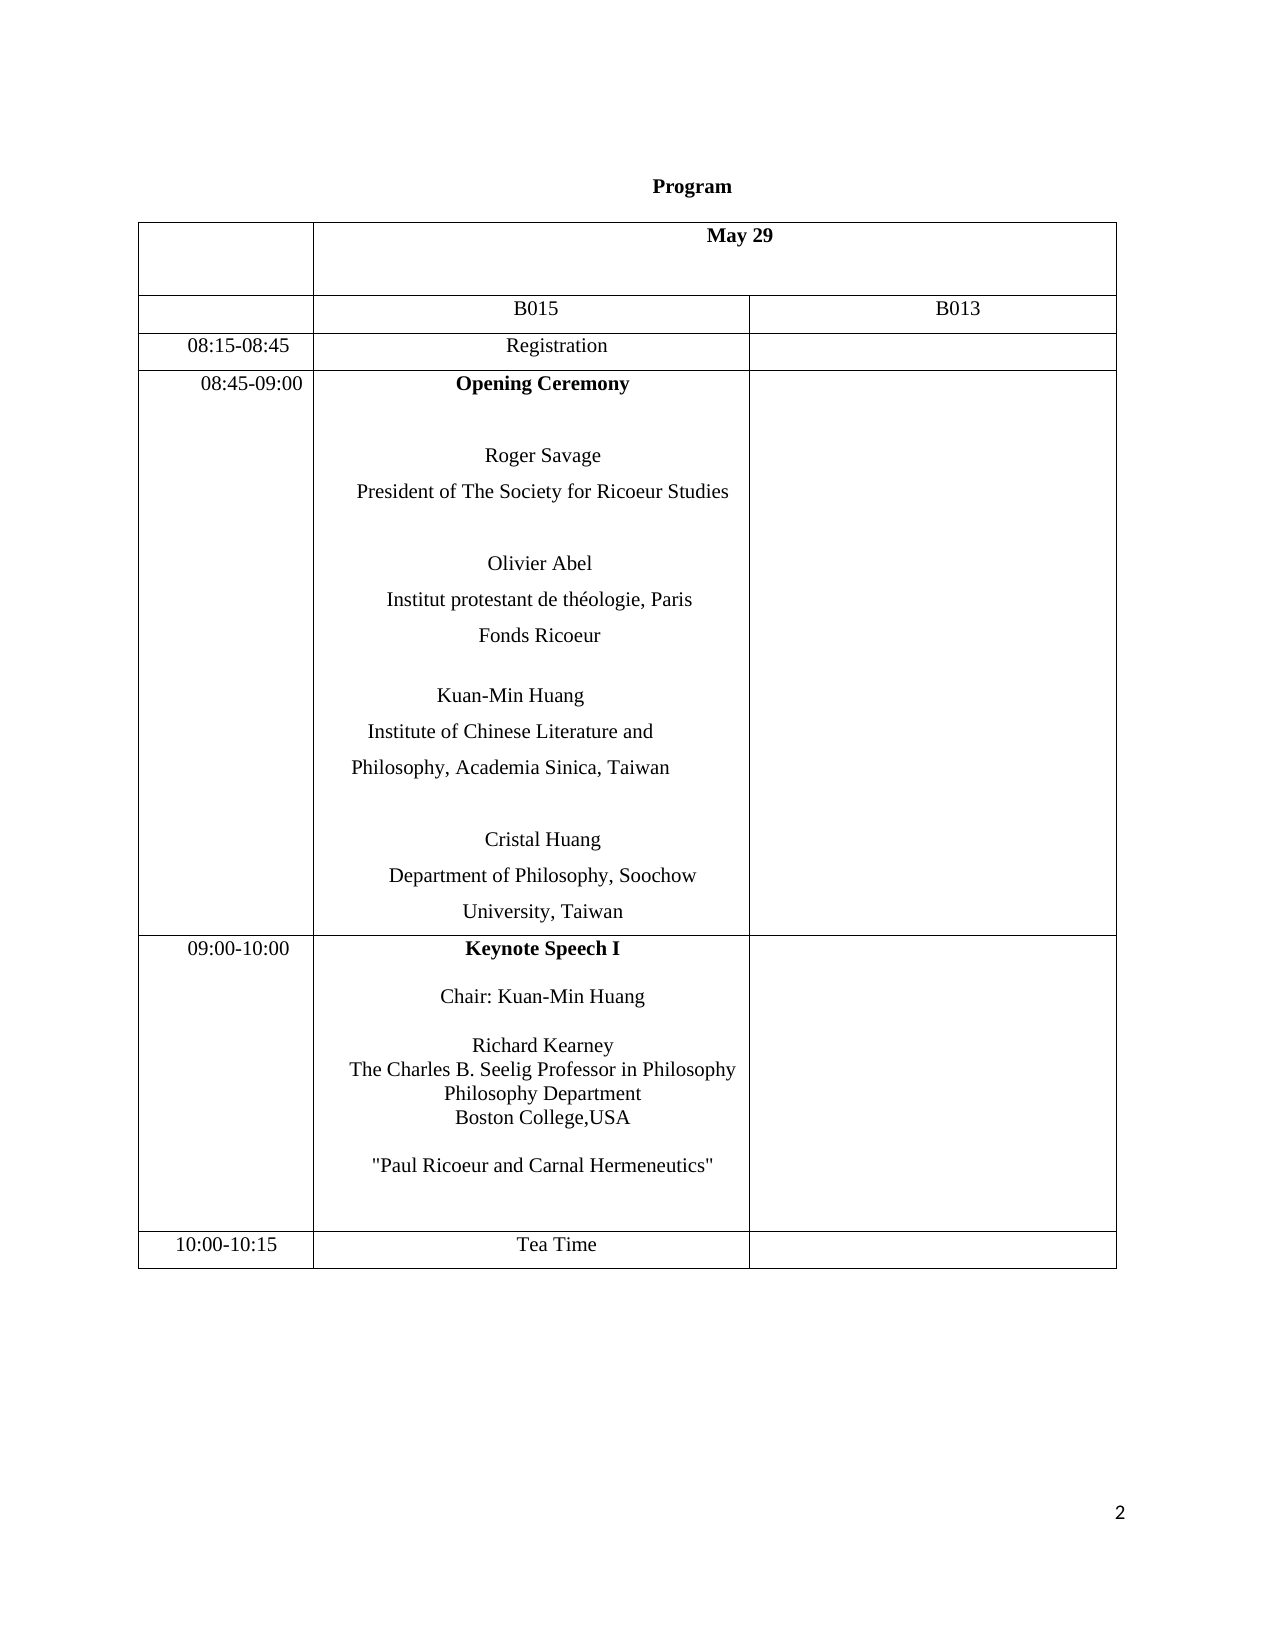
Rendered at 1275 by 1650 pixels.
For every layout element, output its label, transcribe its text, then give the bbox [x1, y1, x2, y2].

table_cell [750, 936, 1116, 1231]
table_header [139, 223, 313, 295]
table_cell Keynote Speech I Chair: Kuan-Min Huang Richard Kearney The Charles B. Seelig Professor in Philosophy Philosophy Department Boston College,USA "Paul Ricoeur and Carnal Hermeneutics" [314, 936, 749, 1231]
table_cell Registration [314, 334, 749, 369]
table_cell [750, 1232, 1116, 1268]
text Program [150, 174, 1125, 198]
table_cell [750, 334, 1116, 369]
table_cell [139, 296, 313, 332]
table_cell [750, 371, 1116, 935]
table_cell B013 [750, 296, 1116, 332]
table_cell B015 [314, 296, 749, 332]
table_cell 08:45-09:00 [139, 371, 313, 935]
table_cell 10:00-10:15 [139, 1232, 313, 1268]
table_cell 09:00-10:00 [139, 936, 313, 1231]
table_cell Tea Time [314, 1232, 749, 1268]
table_header May 29 [314, 223, 1116, 295]
table_cell Opening Ceremony Roger Savage President of The Society for Ricoeur Studies Olivier Abel Institut protestant de théologie, Paris Fonds Ricoeur Kuan-Min Huang Institute of Chinese Literature and Philosophy, Academia Sinica, Taiwan Cristal Huang Department of Philosophy, Soochow University, Taiwan [314, 371, 749, 935]
table_cell 08:15-08:45 [139, 334, 313, 369]
